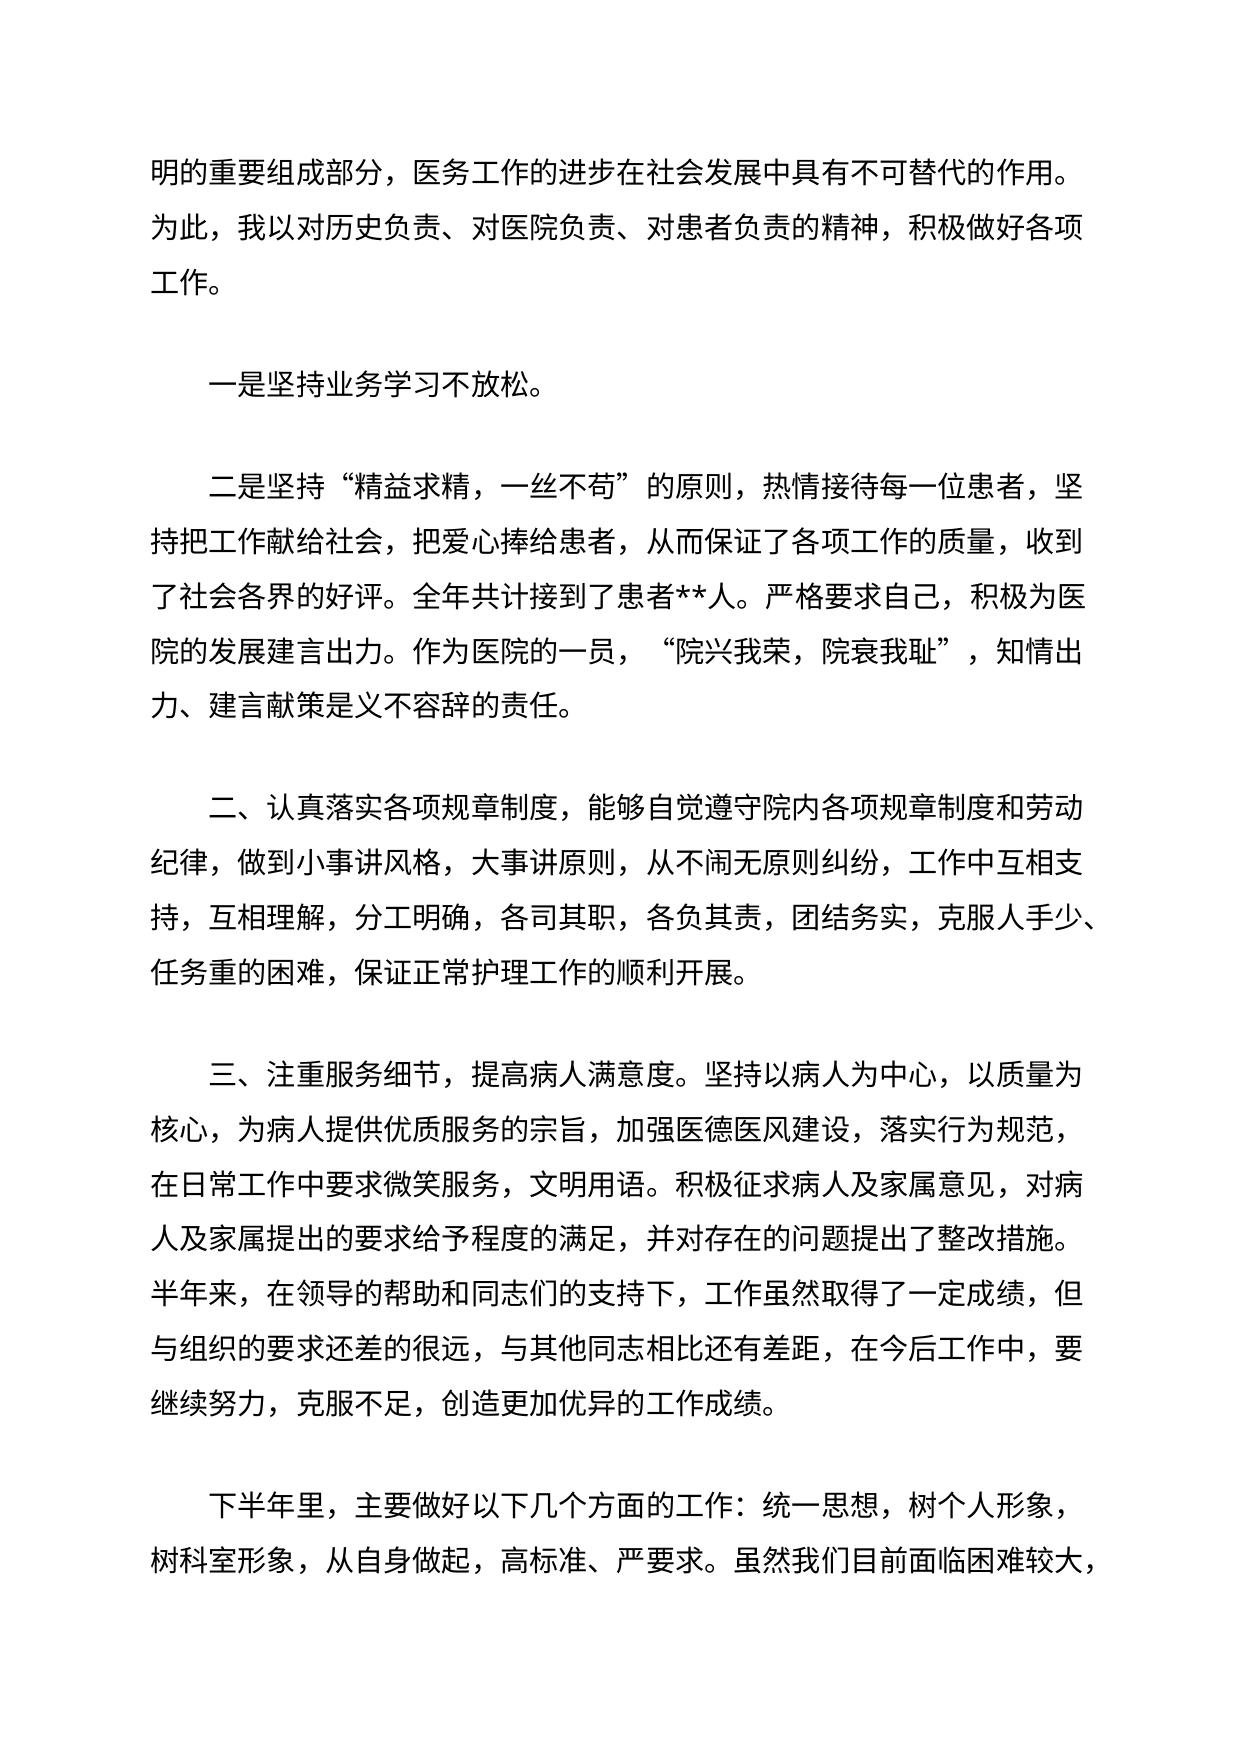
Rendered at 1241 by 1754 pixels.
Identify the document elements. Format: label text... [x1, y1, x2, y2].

text 二、认真落实各项规章制度，能够自觉遵守院内各项规章制度和劳动纪律，做到小事讲风格，大事讲原则，从不闹无原则纠纷，工作中互相支持，互相理解，分工明确，各司其职，各负其责，团结务实，克服人手少、任务重的困难，保证正常护理工作的顺利开展。 [150, 785, 1090, 992]
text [150, 150, 1090, 302]
text 二是坚持“精益求精，一丝不苟”的原则，热情接待每一位患者，坚持把工作献给社会，把爱心捧给患者，从而保证了各项工作的质量，收到了社会各界的好评。全年共计接到了患者**人。严格要求自己，积极为医院的发展建言出力。作为医院的一员，“院兴我荣，院衰我耻”，知情出力、建言献策是义不容辞的责任。 [150, 463, 1090, 725]
text 一是坚持业务学习不放松。 [150, 362, 1090, 404]
text 三、注重服务细节，提高病人满意度。坚持以病人为中心，以质量为核心，为病人提供优质服务的宗旨，加强医德医风建设，落实行为规范，在日常工作中要求微笑服务，文明用语。积极征求病人及家属意见，对病人及家属提出的要求给予程度的满足，并对存在的问题提出了整改措施。半年来，在领导的帮助和同志们的支持下，工作虽然取得了一定成绩，但与组织的要求还差的很远，与其他同志相比还有差距，在今后工作中，要继续努力，克服不足，创造更加优异的工作成绩。 [150, 1051, 1090, 1423]
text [150, 1482, 1090, 1579]
